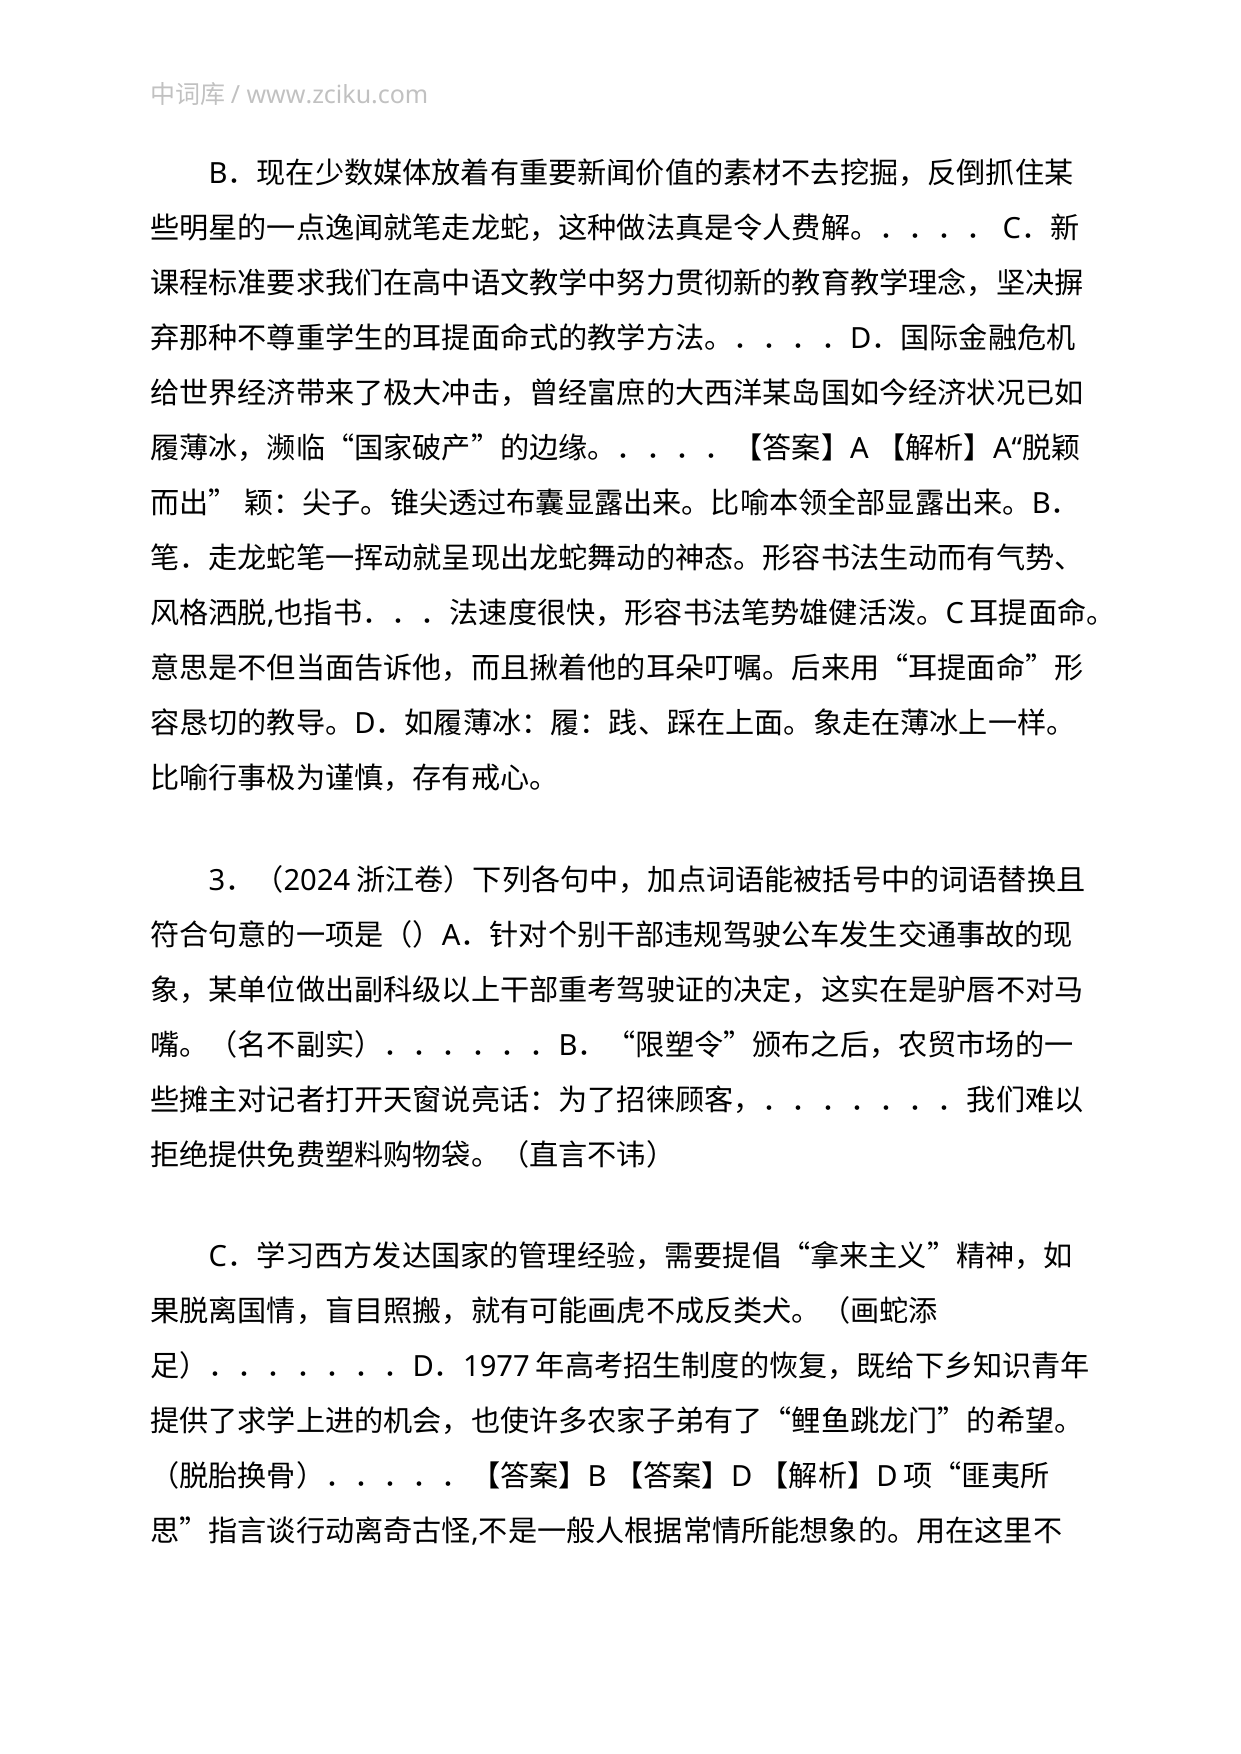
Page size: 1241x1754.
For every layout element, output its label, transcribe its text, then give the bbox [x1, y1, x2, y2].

text B．现在少数媒体放着有重要新闻价值的素材不去挖掘，反倒抓住某些明星的一点逸闻就笔走龙蛇，这种做法真是令人费解。．．．． C．新课程标准要求我们在高中语文教学中努力贯彻新的教育教学理念，坚决摒弃那种不尊重学生的耳提面命式的教学方法。．．．．D．国际金融危机给世界经济带来了极大冲击，曾经富庶的大西洋某岛国如今经济状况已如履薄冰，濒临“国家破产”的边缘。．．．．【答案】A 【解析】A“脱颖而出” 颖：尖子。锥尖透过布囊显露出来。比喻本领全部显露出来。B．笔．走龙蛇笔一挥动就呈现出龙蛇舞动的神态。形容书法生动而有气势、风格洒脱,也指书．．．法速度很快，形容书法笔势雄健活泼。C耳提面命。意思是不但当面告诉他，而且揪着他的耳朵叮嘱。后来用“耳提面命”形容恳切的教导。D．如履薄冰：履：践、踩在上面。象走在薄冰上一样。比喻行事极为谨慎，存有戒心。 [150, 150, 1090, 797]
text 3．（2024浙江卷）下列各句中，加点词语能被括号中的词语替换且符合句意的一项是（）A．针对个别干部违规驾驶公车发生交通事故的现象，某单位做出副科级以上干部重考驾驶证的决定，这实在是驴唇不对马嘴。（名不副实）．．．．．．B．“限塑令”颁布之后，农贸市场的一些摊主对记者打开天窗说亮话：为了招徕顾客，．．．．．．．我们难以拒绝提供免费塑料购物袋。（直言不讳） [150, 856, 1090, 1173]
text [150, 1233, 1090, 1550]
